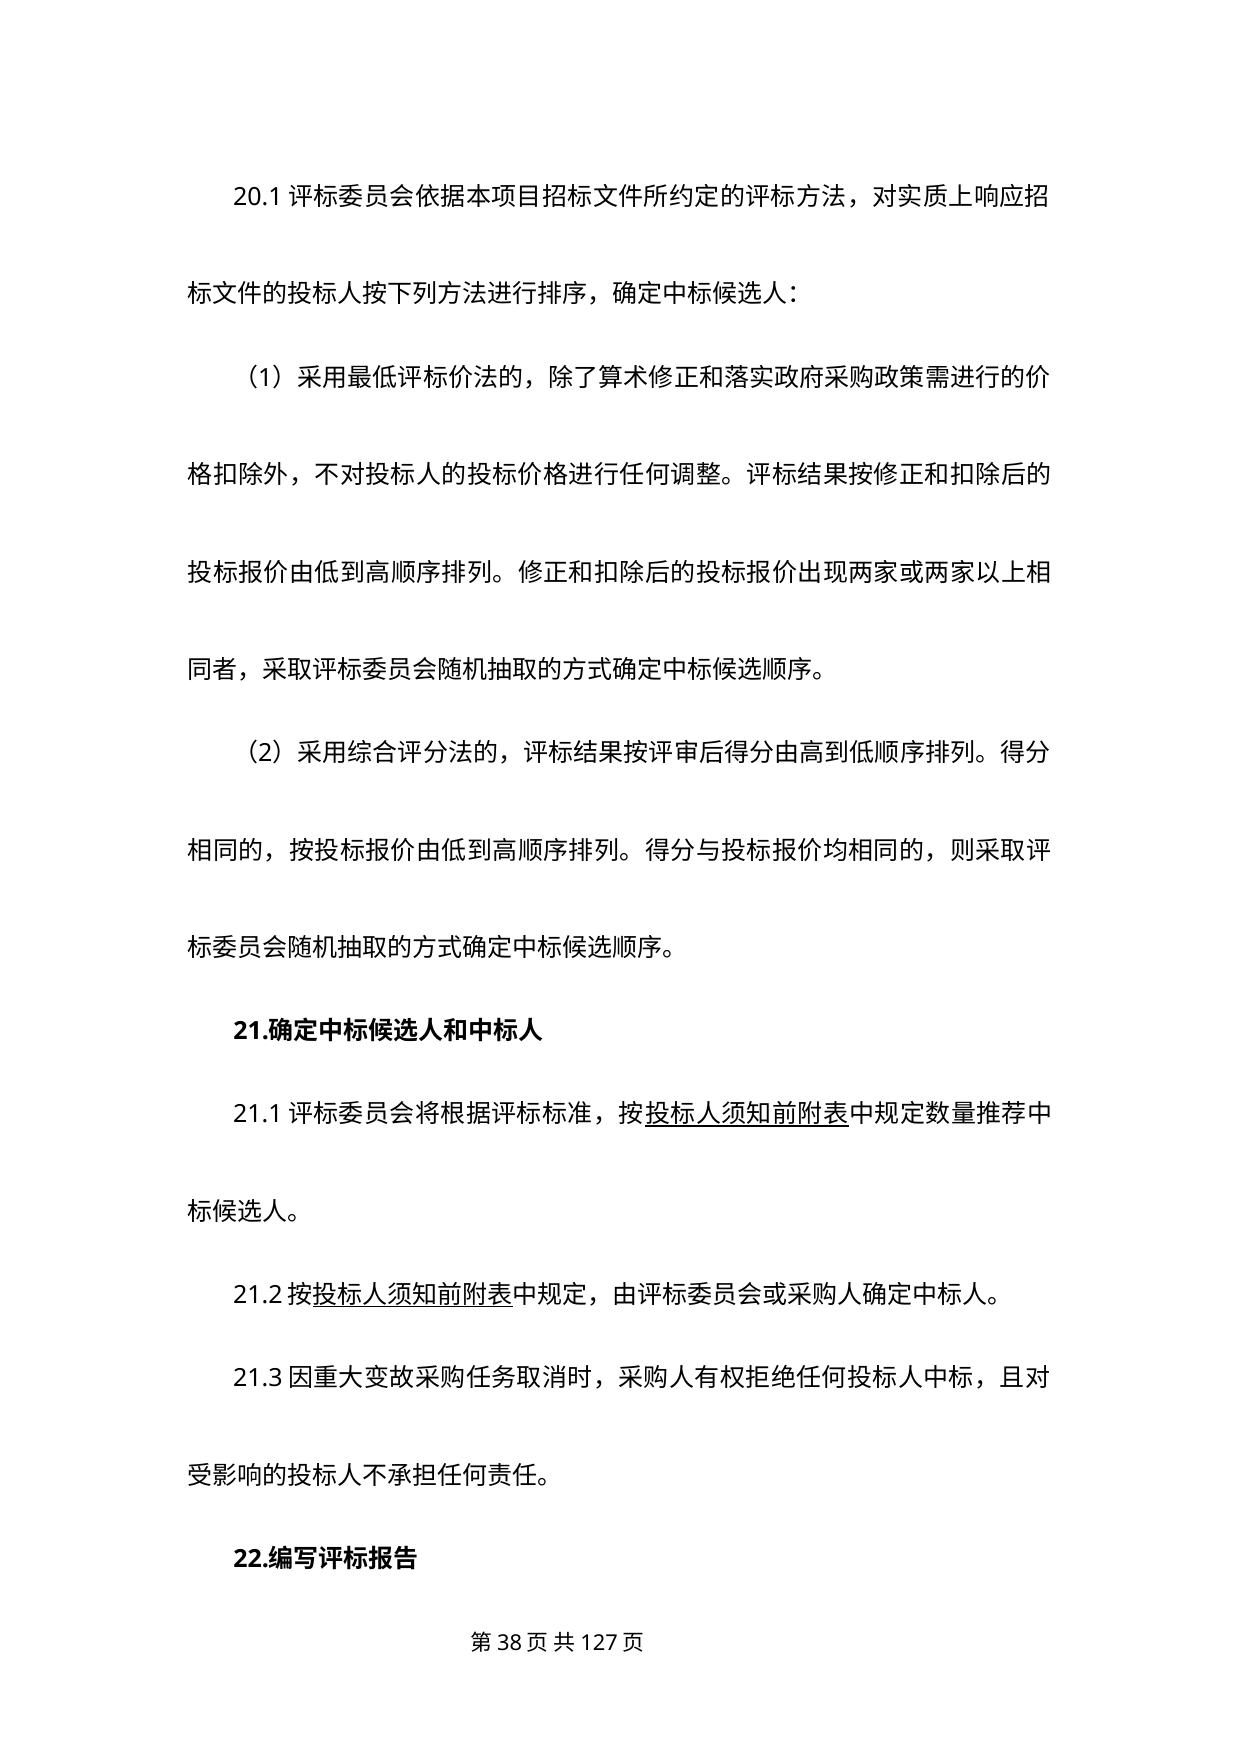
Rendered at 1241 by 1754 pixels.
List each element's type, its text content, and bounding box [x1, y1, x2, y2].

text 21.1评标委员会将根据评标标准，按投标人须知前附表中规定数量推荐中标候选人。 [187, 1079, 1053, 1242]
text 22.编写评标报告 [187, 1524, 1053, 1589]
text （1）采用最低评标价法的，除了算术修正和落实政府采购政策需进行的价格扣除外，不对投标人的投标价格进行任何调整。评标结果按修正和扣除后的投标报价由低到高顺序排列。修正和扣除后的投标报价出现两家或两家以上相同者，采取评标委员会随机抽取的方式确定中标候选顺序。 [187, 343, 1053, 700]
text 21.2按投标人须知前附表中规定，由评标委员会或采购人确定中标人。 [187, 1260, 1053, 1325]
text 21.3因重大变故采购任务取消时，采购人有权拒绝任何投标人中标，且对受影响的投标人不承担任何责任。 [187, 1343, 1053, 1506]
text 20.1评标委员会依据本项目招标文件所约定的评标方法，对实质上响应招标文件的投标人按下列方法进行排序，确定中标候选人： [187, 162, 1053, 324]
text 21.确定中标候选人和中标人 [187, 996, 1053, 1061]
text （2）采用综合评分法的，评标结果按评审后得分由高到低顺序排列。得分相同的，按投标报价由低到高顺序排列。得分与投标报价均相同的，则采取评标委员会随机抽取的方式确定中标候选顺序。 [187, 718, 1053, 978]
